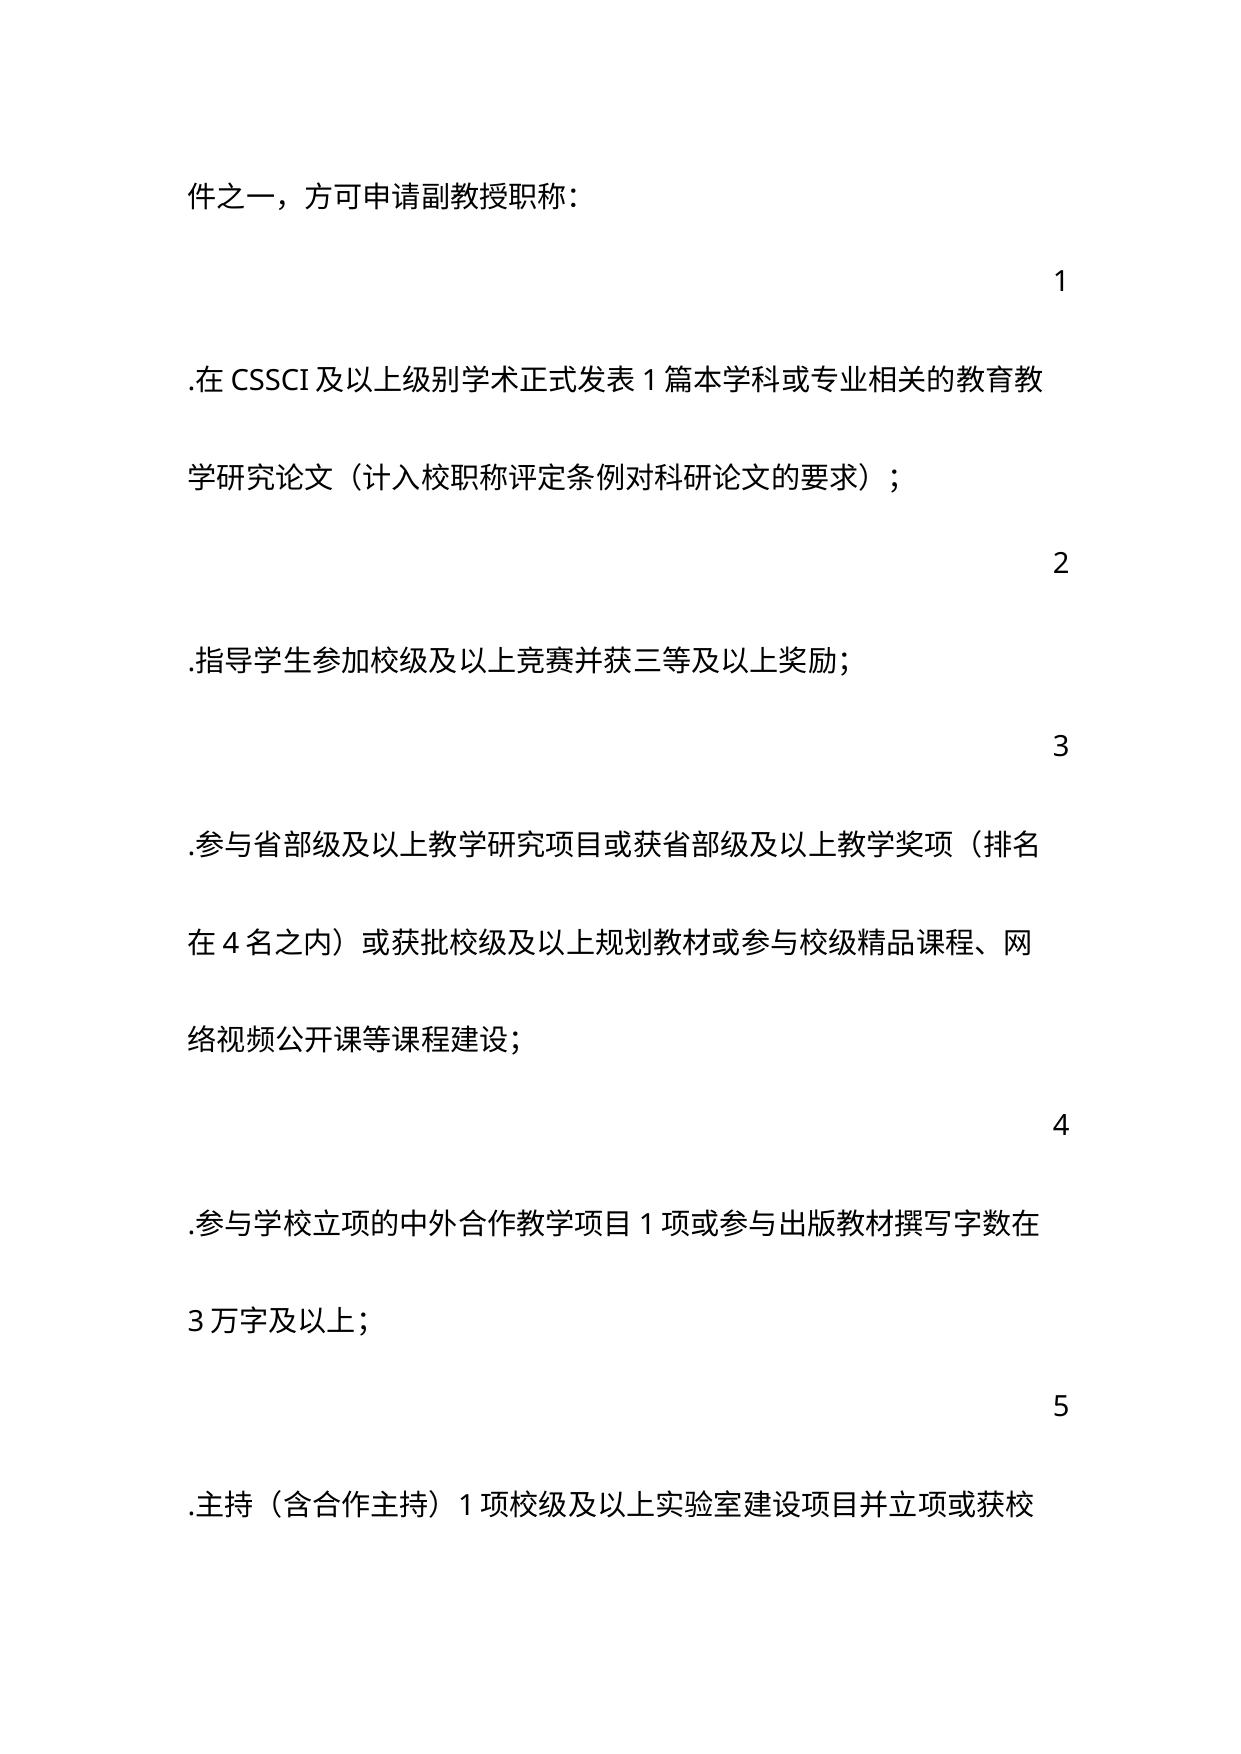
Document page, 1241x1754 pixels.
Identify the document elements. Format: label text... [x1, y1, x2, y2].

text 1.在CSSCI及以上级别学术正式发表1篇本学科或专业相关的教育教学研究论文（计入校职称评定条例对科研论文的要求）； [187, 248, 1053, 508]
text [187, 1373, 1053, 1535]
text 4.参与学校立项的中外合作教学项目1项或参与出版教材撰写字数在3万字及以上； [187, 1092, 1053, 1352]
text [187, 162, 1053, 227]
text 2.指导学生参加校级及以上竞赛并获三等及以上奖励； [187, 529, 1053, 692]
text 3.参与省部级及以上教学研究项目或获省部级及以上教学奖项（排名在4名之内）或获批校级及以上规划教材或参与校级精品课程、网络视频公开课等课程建设； [187, 713, 1053, 1070]
